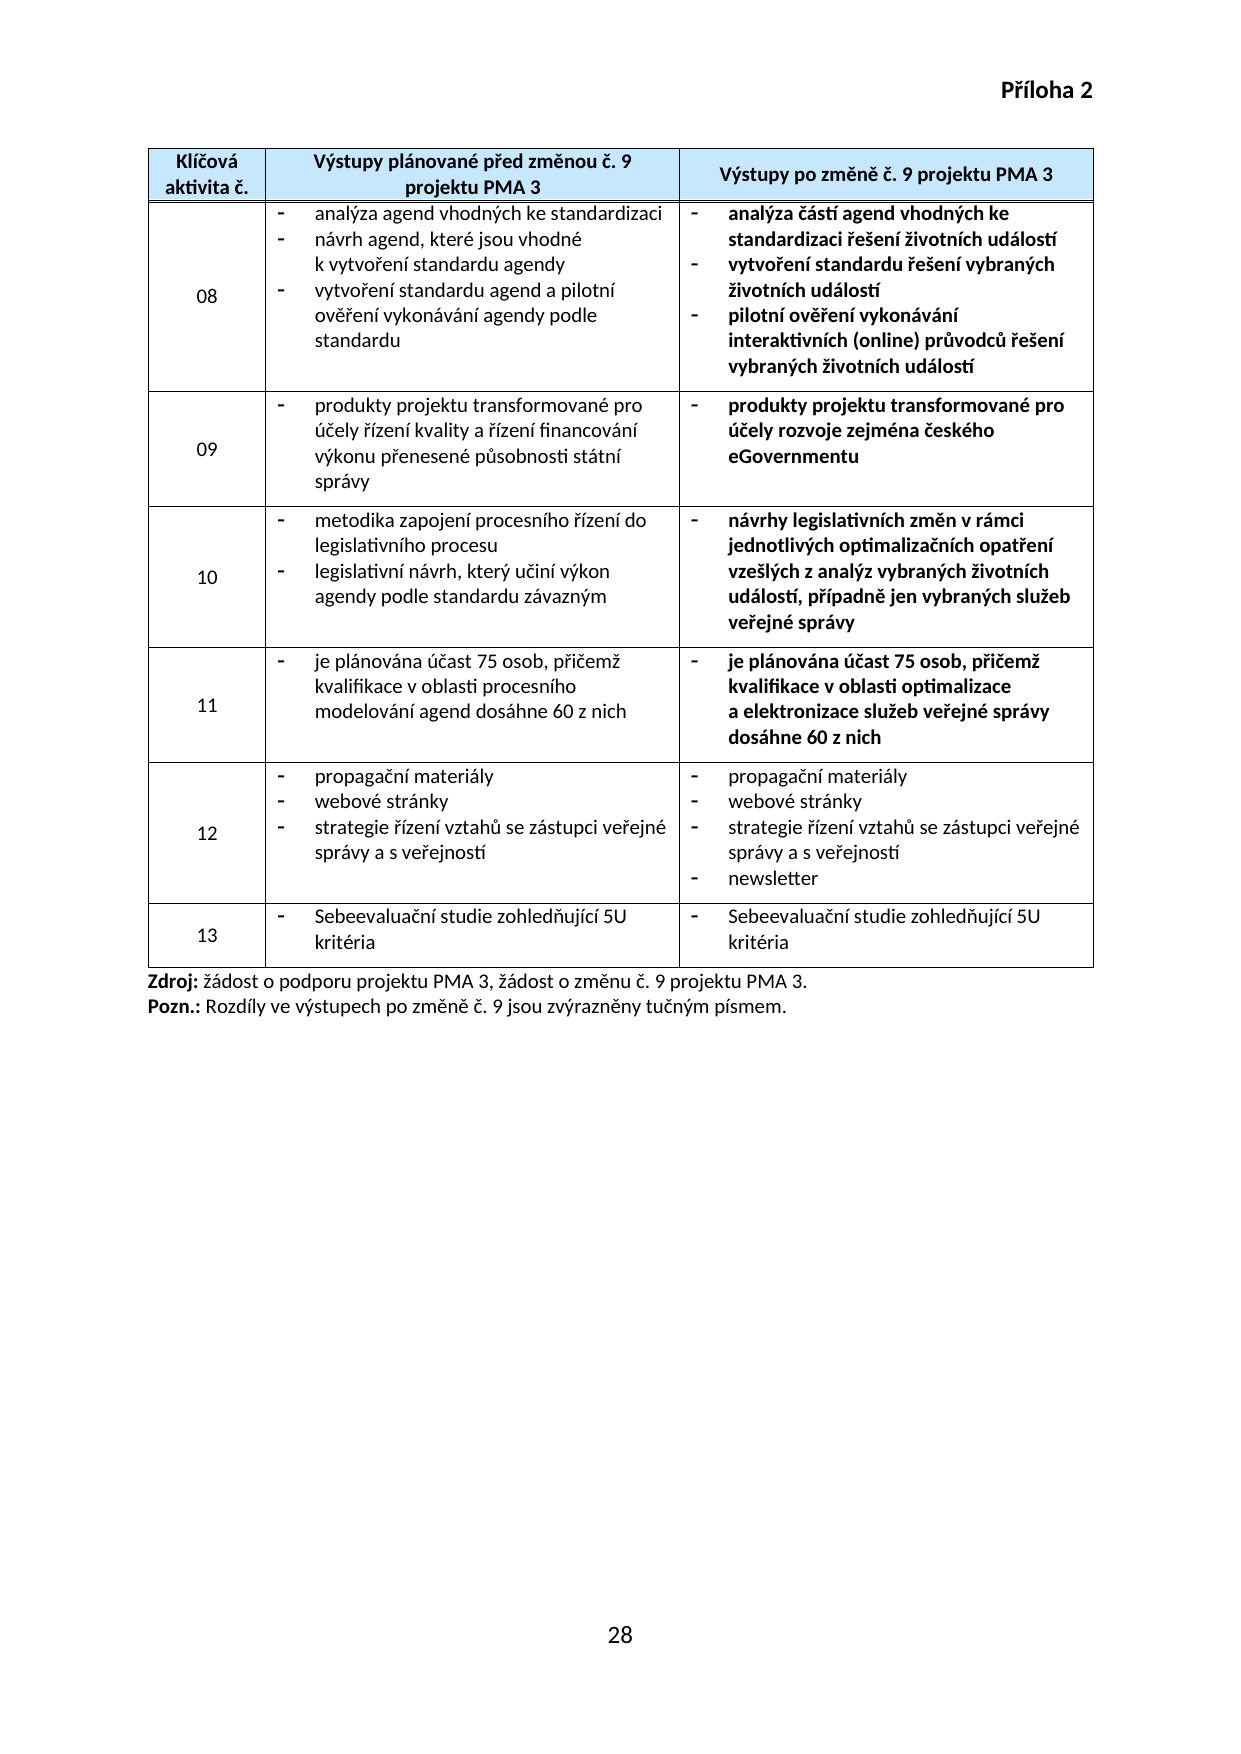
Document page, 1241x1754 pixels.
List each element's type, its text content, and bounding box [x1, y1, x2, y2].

table_cell analýza částí agend vhodných ke standardizaci řešení životních událostí vytvoření standardu řešení vybraných životních událostí pilotní ověření vykonávání interaktivních (online) průvodců řešení vybraných životních událostí [680, 203, 1093, 391]
table_cell je plánována účast 75 osob, přičemž kvalifikace v oblasti procesního modelování agend dosáhne 60 z nich [266, 648, 679, 762]
table_cell propagační materiály webové stránky strategie řízení vztahů se zástupci veřejné správy a s veřejností newsletter [680, 763, 1093, 903]
table_cell produkty projektu transformované pro účely rozvoje zejména českého eGovernmentu [680, 392, 1093, 506]
table_cell 09 [149, 392, 265, 506]
table_cell metodika zapojení procesního řízení do legislativního procesu legislativní návrh, který učiní výkon agendy podle standardu závazným [266, 507, 679, 647]
table_cell 11 [149, 648, 265, 762]
table_cell propagační materiály webové stránky strategie řízení vztahů se zástupci veřejné správy a s veřejností [266, 763, 679, 903]
table_cell Sebeevaluační studie zohledňující 5U kritéria [680, 904, 1093, 967]
table_header Klíčová aktivita č. [149, 149, 265, 199]
table_cell produkty projektu transformované pro účely řízení kvality a řízení financování výkonu přenesené působnosti státní správy [266, 392, 679, 506]
table_cell Sebeevaluační studie zohledňující 5U kritéria [266, 904, 679, 967]
table_cell 10 [149, 507, 265, 647]
table_cell 08 [149, 203, 265, 391]
table_cell 12 [149, 763, 265, 903]
table_cell analýza agend vhodných ke standardizaci návrh agend, které jsou vhodné k vytvoření standardu agendy vytvoření standardu agend a pilotní ověření vykonávání agendy podle standardu [266, 203, 679, 391]
table_cell 13 [149, 904, 265, 967]
table_header Výstupy po změně č. 9 projektu PMA 3 [680, 149, 1093, 199]
text Pozn.: Rozdíly ve výstupech po změně č. 9 jsou zvýrazněny tučným písmem. [148, 993, 1093, 1019]
table_cell je plánována účast 75 osob, přičemž kvalifikace v oblasti optimalizace a elektronizace služeb veřejné správy dosáhne 60 z nich [680, 648, 1093, 762]
text Zdroj: žádost o podporu projektu PMA 3, žádost o změnu č. 9 projektu PMA 3. [148, 968, 1093, 993]
table_cell návrhy legislativních změn v rámci jednotlivých optimalizačních opatření vzešlých z analýz vybraných životních událostí, případně jen vybraných služeb veřejné správy [680, 507, 1093, 647]
table_header Výstupy plánované před změnou č. 9 projektu PMA 3 [266, 149, 679, 199]
